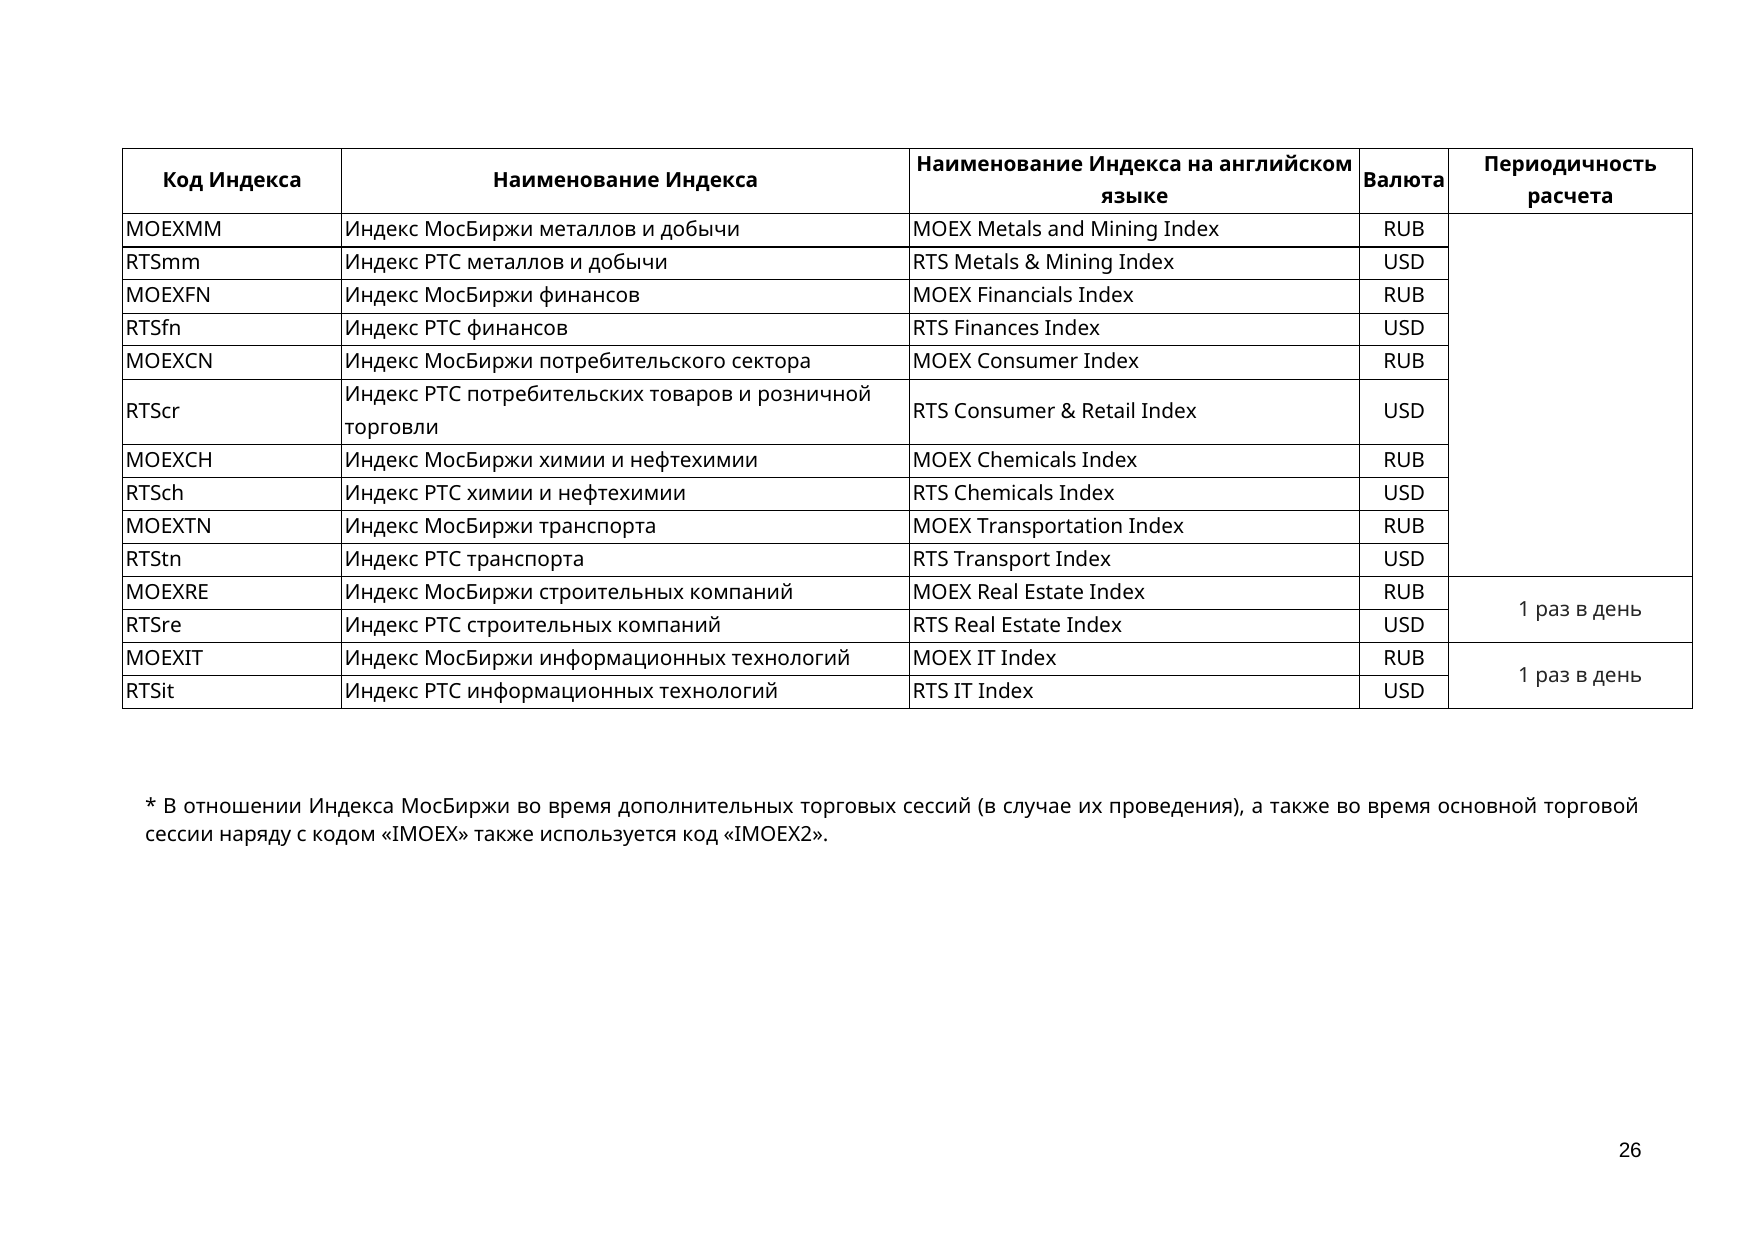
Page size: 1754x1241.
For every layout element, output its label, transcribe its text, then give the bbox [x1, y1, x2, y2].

table_cell RTStn [123, 544, 341, 576]
table_cell USD [1360, 676, 1448, 708]
table_cell Индекс МосБиржи финансов [342, 280, 909, 312]
table_cell Индекс РТС транспорта [342, 544, 909, 576]
table_cell RTSch [123, 478, 341, 510]
table_cell Индекс РТС химии и нефтехимии [342, 478, 909, 510]
table_cell RTS Consumer & Retail Index [910, 380, 1359, 444]
table_header Код Индекса [123, 149, 341, 213]
table_cell RTSfn [123, 314, 341, 345]
table_cell Индекс РТС потребительских товаров и розничной торговли [342, 380, 909, 444]
table_cell 1 раз в день [1449, 577, 1692, 642]
table_cell RTS Metals & Mining Index [910, 248, 1359, 279]
table_cell RUB [1360, 280, 1448, 312]
table_cell MOEX Financials Index [910, 280, 1359, 312]
table_cell USD [1360, 380, 1448, 444]
table_cell Индекс МосБиржи строительных компаний [342, 577, 909, 609]
text * В отношении Индекса МосБиржи во время дополнительных торговых сессий (в случае их проведения), а также во время основной торговой сессии наряду с кодом «IMOEX» также используется код «IMOEX2». [145, 791, 1642, 848]
table_cell USD [1360, 544, 1448, 576]
table_cell MOEXCH [123, 445, 341, 477]
table_cell MOEXTN [123, 511, 341, 543]
table_cell USD [1360, 314, 1448, 345]
table_cell RUB [1360, 577, 1448, 609]
table_cell MOEX Transportation Index [910, 511, 1359, 543]
table_cell Индекс МосБиржи потребительского сектора [342, 346, 909, 378]
table_cell Индекс РТС информационных технологий [342, 676, 909, 708]
table_cell 1 раз в день [1449, 643, 1692, 708]
table_cell RTScr [123, 380, 341, 444]
table_cell Индекс РТС финансов [342, 314, 909, 345]
table_cell MOEXFN [123, 280, 341, 312]
table_cell RTS Finances Index [910, 314, 1359, 345]
table_cell Индекс МосБиржи информационных технологий [342, 643, 909, 675]
table_cell MOEX Metals and Mining Index [910, 214, 1359, 246]
table_cell MOEX Consumer Index [910, 346, 1359, 378]
table_header Наименование Индекса на английском языке [910, 149, 1359, 213]
table_cell RUB [1360, 214, 1448, 246]
table_cell RUB [1360, 346, 1448, 378]
table_cell RUB [1360, 643, 1448, 675]
table_cell Индекс МосБиржи химии и нефтехимии [342, 445, 909, 477]
table_header Наименование Индекса [342, 149, 909, 213]
table_cell MOEXIT [123, 643, 341, 675]
table_cell MOEX Real Estate Index [910, 577, 1359, 609]
table_cell RTSit [123, 676, 341, 708]
table_cell Индекс РТС металлов и добычи [342, 248, 909, 279]
table_cell RUB [1360, 511, 1448, 543]
table_cell RTSre [123, 610, 341, 642]
table_header Валюта [1360, 149, 1448, 213]
table_cell Индекс РТС строительных компаний [342, 610, 909, 642]
table_cell RUB [1360, 445, 1448, 477]
table_cell RTS Real Estate Index [910, 610, 1359, 642]
table_cell RTS IT Index [910, 676, 1359, 708]
table_cell MOEXCN [123, 346, 341, 378]
table_cell RTS Chemicals Index [910, 478, 1359, 510]
table_cell RTSmm [123, 248, 341, 279]
table_cell Индекс МосБиржи транспорта [342, 511, 909, 543]
table_cell USD [1360, 248, 1448, 279]
table_cell MOEXRE [123, 577, 341, 609]
table_cell MOEX IT Index [910, 643, 1359, 675]
table_cell USD [1360, 610, 1448, 642]
table_cell RTS Transport Index [910, 544, 1359, 576]
table_cell MOEX Chemicals Index [910, 445, 1359, 477]
table_cell MOEXMM [123, 214, 341, 246]
table_cell Индекс МосБиржи металлов и добычи [342, 214, 909, 246]
table_cell USD [1360, 478, 1448, 510]
table_header Периодичность расчета [1449, 149, 1692, 213]
